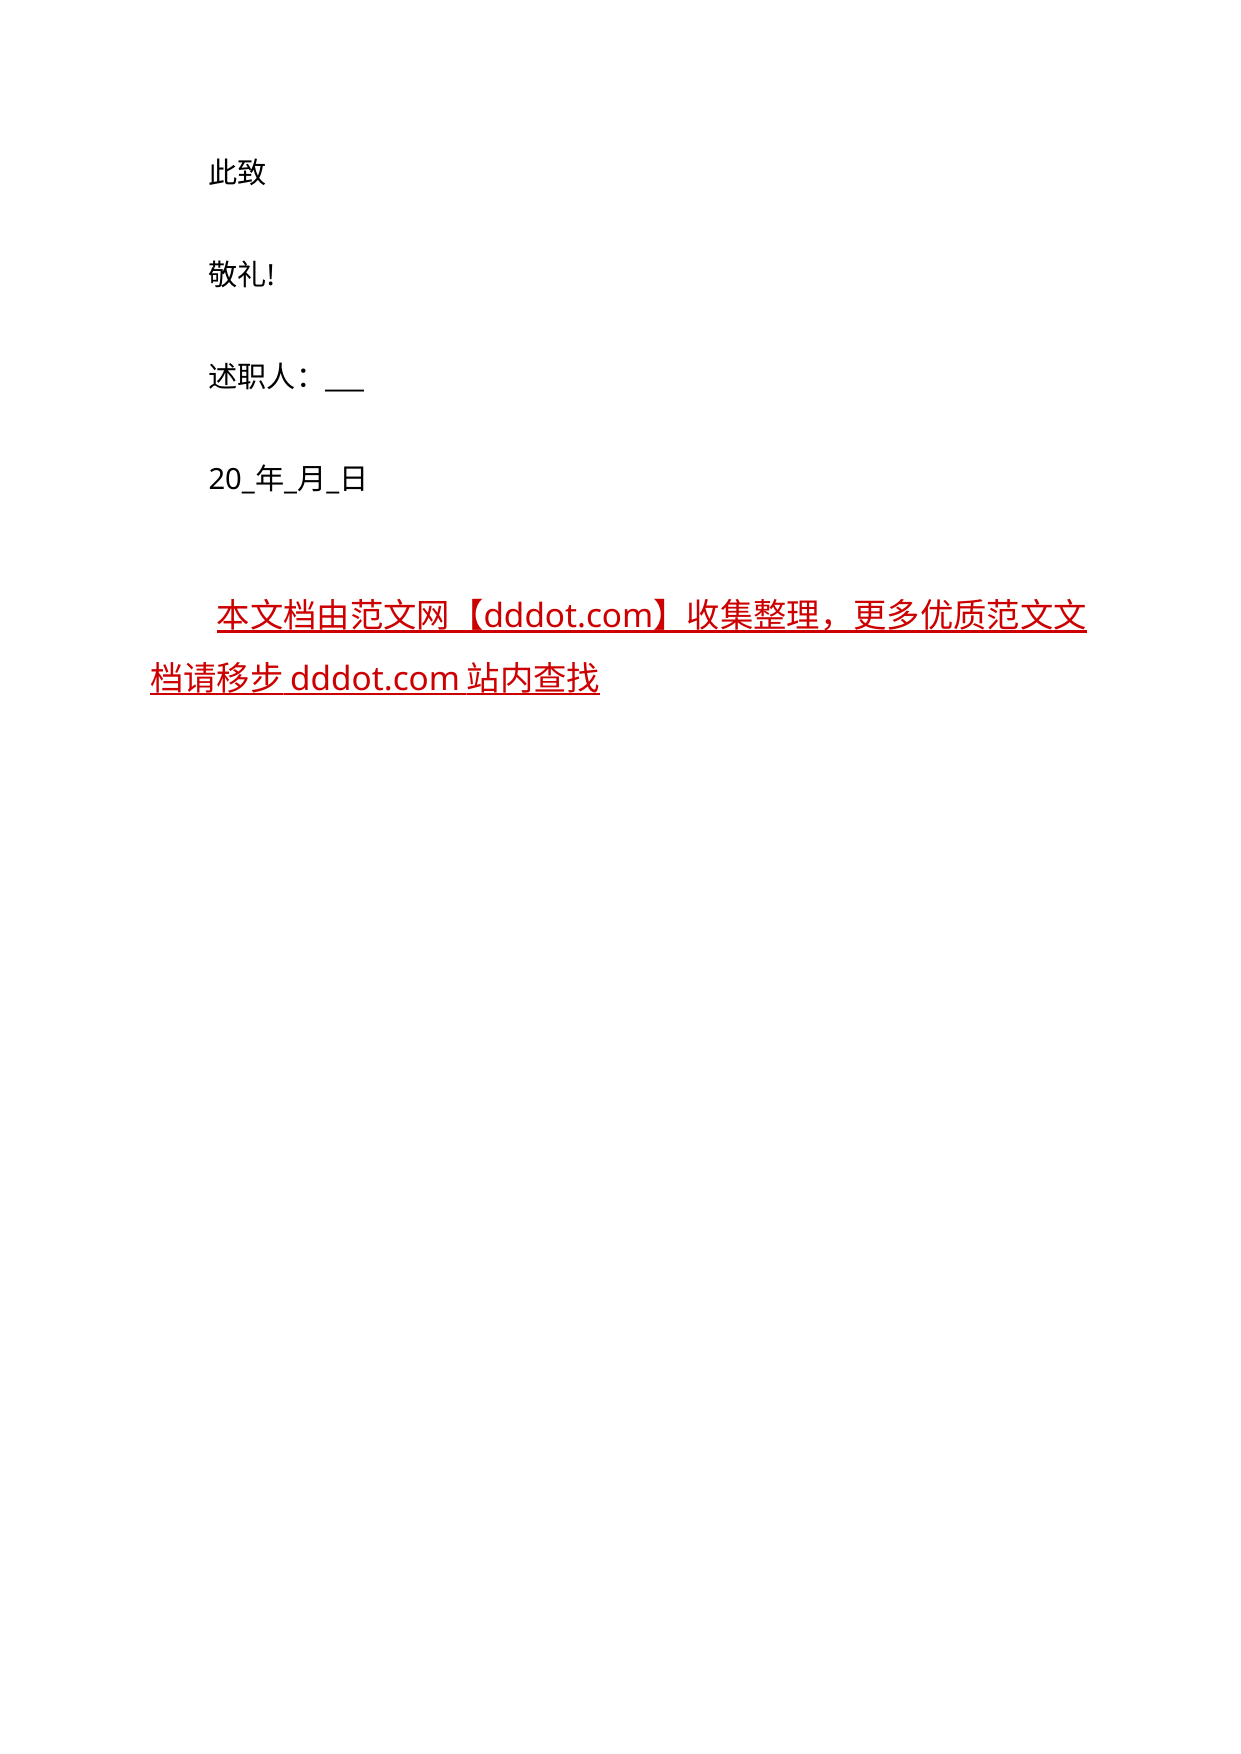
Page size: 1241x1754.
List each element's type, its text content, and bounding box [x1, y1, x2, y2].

text 20_年_月_日 [150, 456, 1090, 498]
text 此致 [150, 150, 1090, 192]
text 述职人：___ [150, 354, 1090, 396]
text 敬礼! [150, 252, 1090, 294]
text 本文档由范文网【dddot.com】收集整理，更多优质范文文档请移步dddot.com站内查找 [150, 589, 1090, 700]
